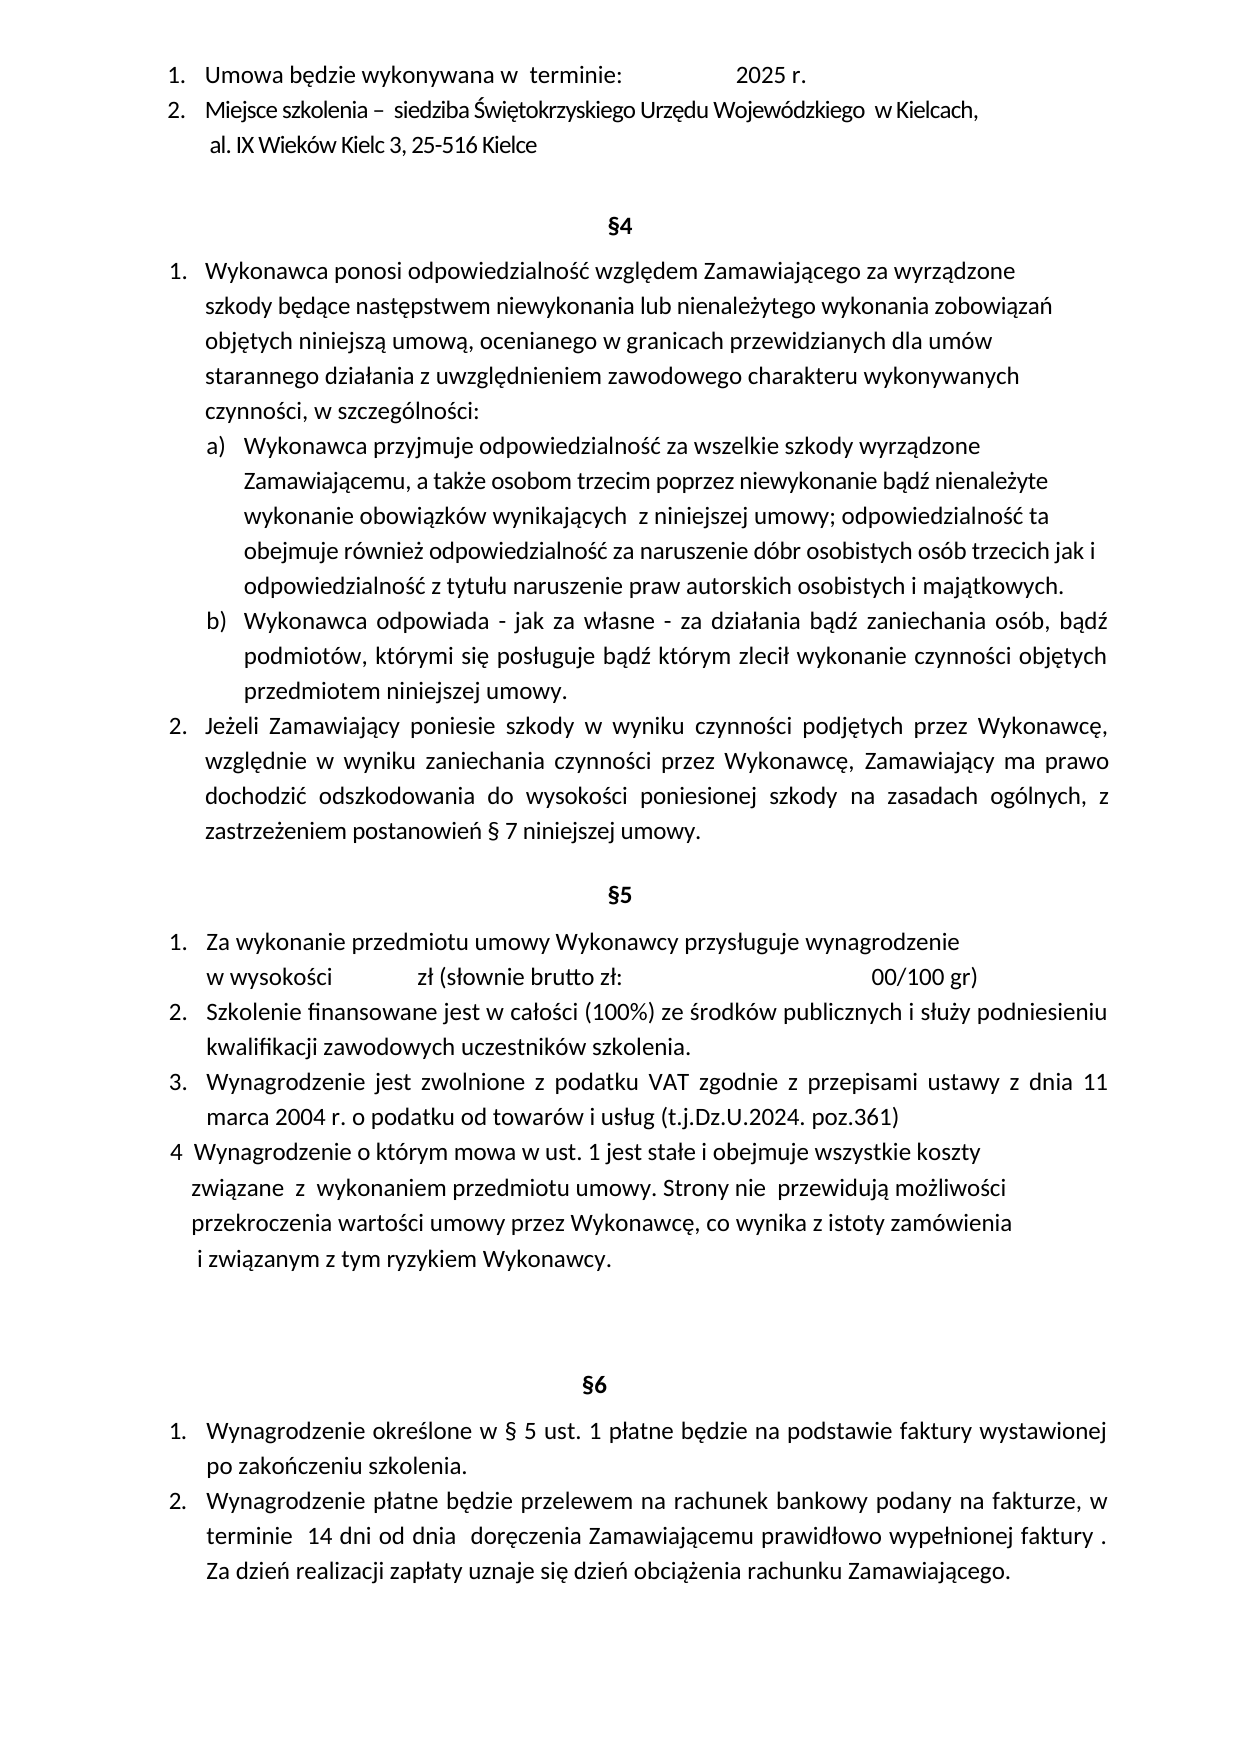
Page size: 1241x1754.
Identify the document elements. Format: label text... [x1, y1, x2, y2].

list Szkolenie finansowane jest w całości (100%) ze środków publicznych i służy podniesieniu kwalifikacji zawodowych uczestników szkolenia. [169, 996, 1109, 1061]
list Wynagrodzenie płatne będzie przelewem na rachunek bankowy podany na fakturze, w terminie 14 dni od dnia doręczenia Zamawiającemu prawidłowo wypełnionej faktury . Za dzień realizacji zapłaty uznaje się dzień obciążenia rachunku Zamawiającego. [169, 1485, 1108, 1586]
text 4 Wynagrodzenie o którym mowa w ust. 1 jest stałe i obejmuje wszystkie koszty [131, 1136, 1109, 1167]
list al. IX Wieków Kielc 3, 25-516 Kielce [204, 129, 1108, 159]
list w wysokości zł (słownie brutto zł: 00/100 gr) [206, 961, 1109, 991]
text §4 [131, 210, 1108, 240]
list Wynagrodzenie jest zwolnione z podatku VAT zgodnie z przepisami ustawy z dnia 11 marca 2004 r. o podatku od towarów i usług (t.j.Dz.U.2024. poz.361) [169, 1066, 1109, 1131]
text §6 [582, 1369, 1109, 1400]
list Wynagrodzenie określone w § 5 ust. 1 płatne będzie na podstawie faktury wystawionej po zakończeniu szkolenia. [169, 1415, 1108, 1481]
text 2. Jeżeli Zamawiający poniesie szkody w wyniku czynności podjętych przez Wykonawcę, względnie w wyniku zaniechania czynności przez Wykonawcę, Zamawiający ma prawo dochodzić odszkodowania do wysokości poniesionej szkody na zasadach ogólnych, z zastrzeżeniem postanowień § 7 niniejszej umowy. [169, 711, 1109, 846]
text przekroczenia wartości umowy przez Wykonawcę, co wynika z istoty zamówienia [146, 1207, 1109, 1238]
list Wykonawca przyjmuje odpowiedzialność za wszelkie szkody wyrządzone Zamawiającemu, a także osobom trzecim poprzez niewykonanie bądź nienależyte wykonanie obowiązków wynikających z niniejszej umowy; odpowiedzialność ta obejmuje również odpowiedzialność za naruszenie dóbr osobistych osób trzecich jak i odpowiedzialność z tytułu naruszenie praw autorskich osobistych i majątkowych. [206, 431, 1108, 601]
text i związanym z tym ryzykiem Wykonawcy. [146, 1243, 1109, 1273]
list Umowa będzie wykonywana w terminie: 2025 r. [167, 59, 1109, 89]
list Wykonawca odpowiada - jak za własne - za działania bądź zaniechania osób, bądź podmiotów, którymi się posługuje bądź którym zlecił wykonanie czynności objętych przedmiotem niniejszej umowy. [206, 606, 1108, 706]
list Za wykonanie przedmiotu umowy Wykonawcy przysługuje wynagrodzenie [169, 926, 1109, 956]
text §5 [131, 879, 1108, 910]
list Miejsce szkolenia – siedziba Świętokrzyskiego Urzędu Wojewódzkiego w Kielcach, [167, 94, 1108, 124]
text 1. Wykonawca ponosi odpowiedzialność względem Zamawiającego za wyrządzone szkody będące następstwem niewykonania lub nienależytego wykonania zobowiązań objętych niniejszą umową, ocenianego w granicach przewidzianych dla umów starannego działania z uwzględnieniem zawodowego charakteru wykonywanych czynności, w szczególności: [169, 256, 1109, 426]
text związane z wykonaniem przedmiotu umowy. Strony nie przewidują możliwości [146, 1172, 1109, 1202]
